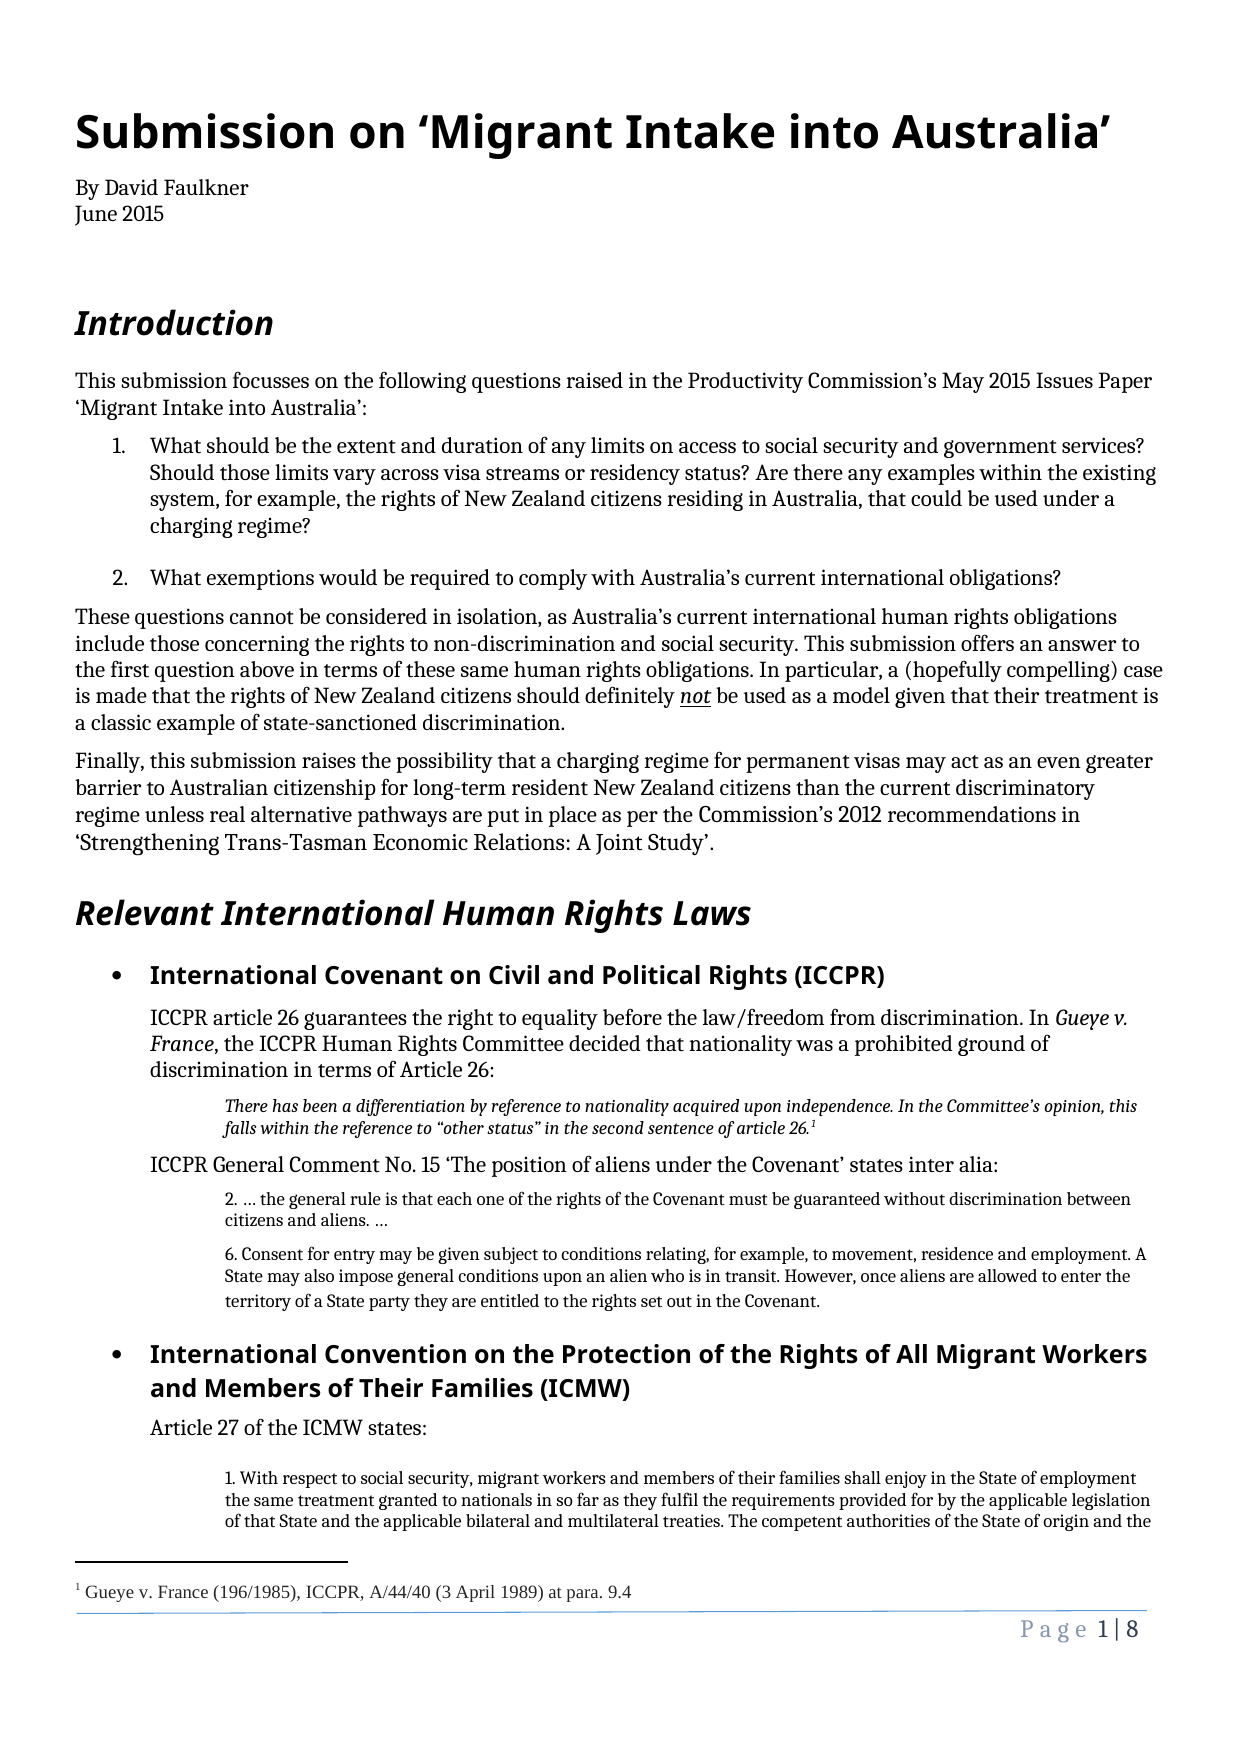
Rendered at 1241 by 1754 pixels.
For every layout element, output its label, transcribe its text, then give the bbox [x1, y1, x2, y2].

text ICCPR article 26 guarantees the right to equality before the law/freedom from discrimination. In Gueye v. France, the ICCPR Human Rights Committee decided that nationality was a prohibited ground of discrimination in terms of Article 26: [150, 1004, 1165, 1083]
subtitle International Convention on the Protection of the Rights of All Migrant Workers and Members of Their Families (ICMW) [112, 1336, 1165, 1404]
subtitle Submission on ‘Migrant Intake into Australia’ [75, 100, 1165, 162]
text These questions cannot be considered in isolation, as Australia’s current international human rights obligations include those concerning the rights to non-discrimination and social security. This submission offers an answer to the first question above in terms of these same human rights obligations. In particular, a (hopefully compelling) case is made that the rights of New Zealand citizens should definitely not be used as a model given that their treatment is a classic example of state-sanctioned discrimination. [75, 604, 1165, 736]
subtitle Introduction [75, 300, 1165, 345]
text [225, 1468, 1165, 1532]
text This submission focusses on the following questions raised in the Productivity Commission’s May 2015 Issues Paper ‘Migrant Intake into Australia’: [75, 368, 1165, 421]
text By David Faulkner June 2015 [75, 175, 1165, 228]
text Finally, this submission raises the possibility that a charging regime for permanent visas may act as an even greater barrier to Australian citizenship for long-term resident New Zealand citizens than the current discriminatory regime unless real alternative pathways are put in place as per the Commission’s 2012 recommendations in ‘Strengthening Trans-Tasman Economic Relations: A Joint Study’. [75, 748, 1165, 856]
text There has been a differentiation by reference to nationality acquired upon independence. In the Committee’s opinion, this falls within the reference to “other status” in the second sentence of article 26. [225, 1096, 1165, 1139]
text 2. … the general rule is that each one of the rights of the Covenant must be guaranteed without discrimination between citizens and aliens. … [225, 1188, 1165, 1231]
text ICCPR General Comment No. 15 ‘The position of aliens under the Covenant’ states inter alia: [150, 1152, 1165, 1178]
text Article 27 of the ICMW states: [150, 1415, 1165, 1441]
text 6. Consent for entry may be given subject to conditions relating, for example, to movement, residence and employment. A State may also impose general conditions upon an alien who is in transit. However, once aliens are allowed to enter the territory of a State party they are entitled to the rights set out in the Covenant. [225, 1244, 1165, 1313]
subtitle Relevant International Human Rights Laws [75, 889, 1165, 935]
list What should be the extent and duration of any limits on access to social security and government services? Should those limits vary across visa streams or residency status? Are there any examples within the existing system, for example, the rights of New Zealand citizens residing in Australia, that could be used under a charging regime? [112, 433, 1165, 565]
list What exemptions would be required to comply with Australia’s current international obligations? [112, 565, 1165, 591]
subtitle International Covenant on Civil and Political Rights (ICCPR) [112, 958, 1165, 992]
